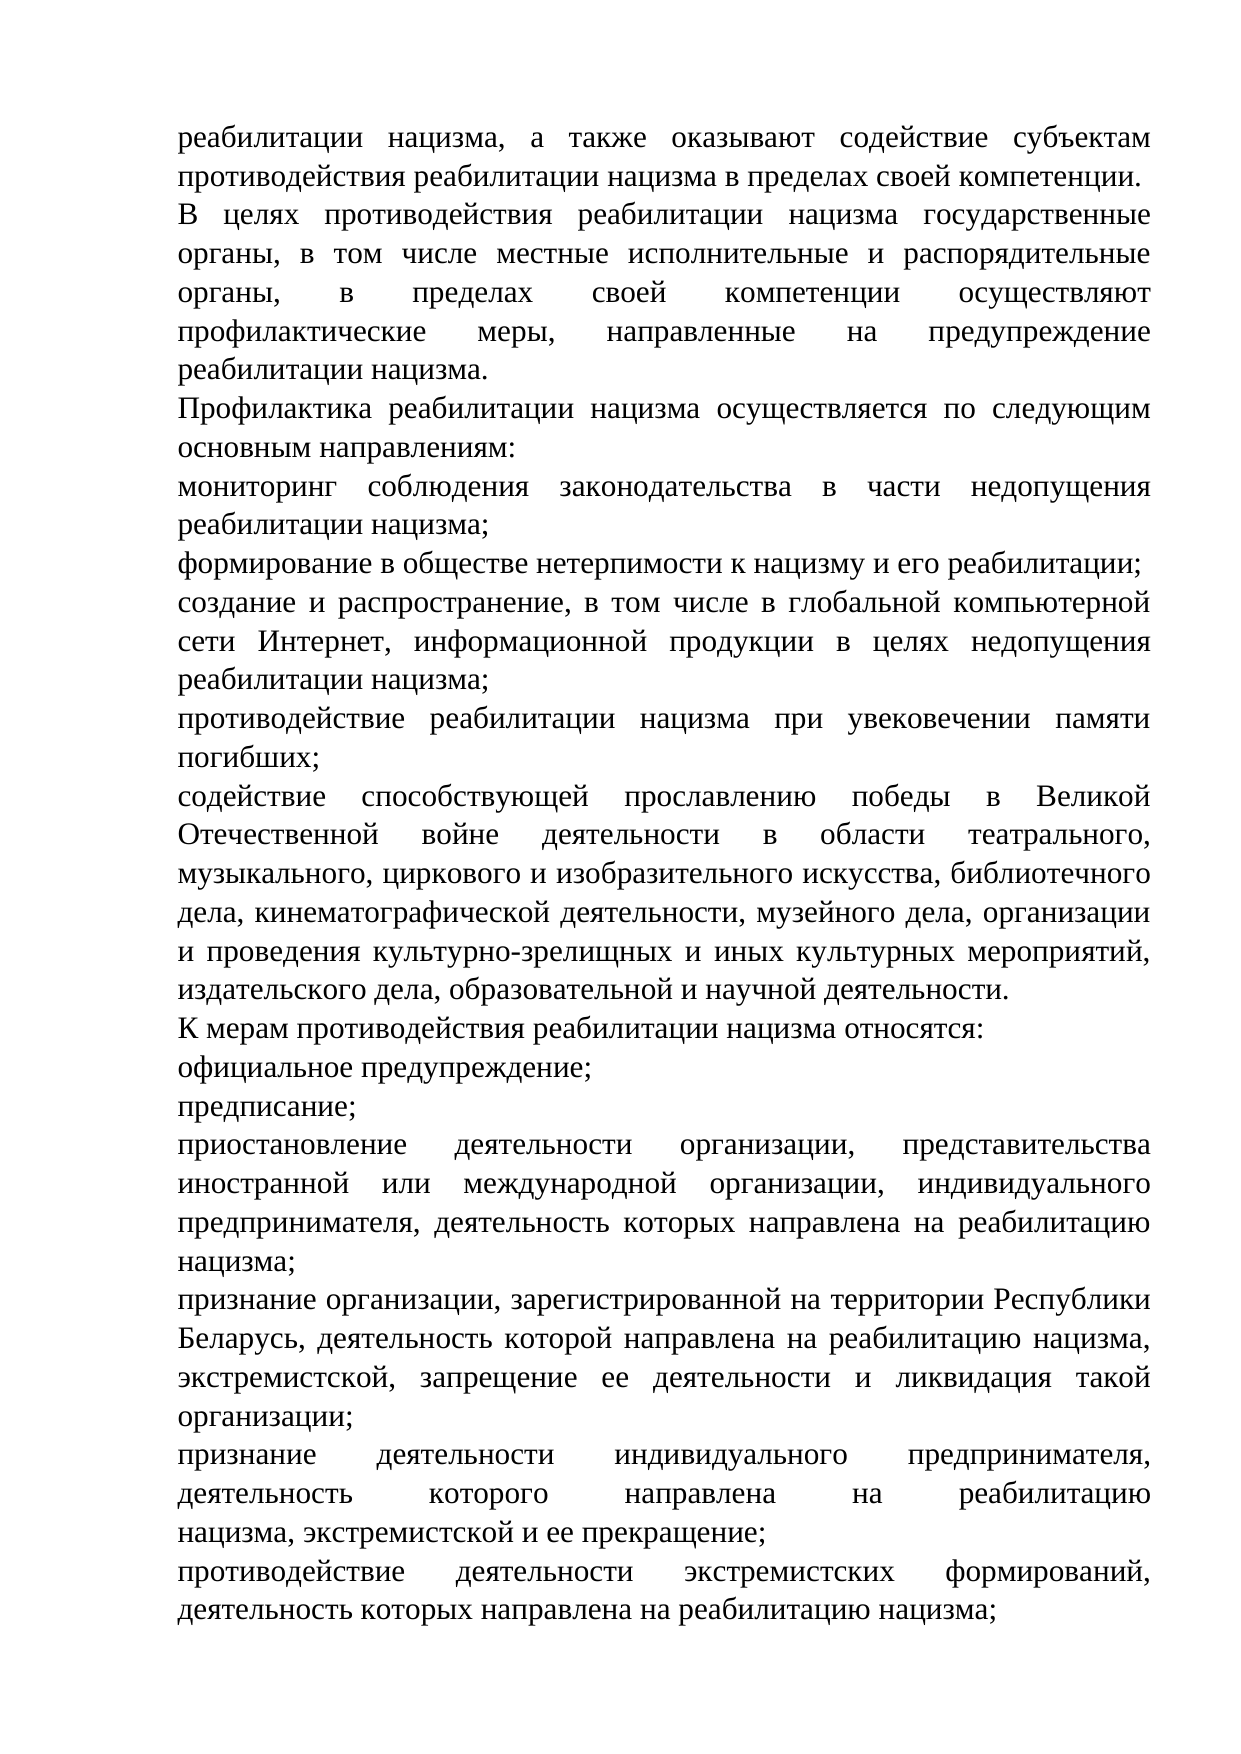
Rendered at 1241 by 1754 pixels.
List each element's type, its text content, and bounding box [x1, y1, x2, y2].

text признание деятельности индивидуального предпринимателя, деятельность которого направлена на реабилитацию нацизма, экстремистской и ее прекращение; [177, 1436, 1152, 1549]
text предписание; [177, 1087, 1152, 1123]
text официальное предупреждение; [177, 1048, 1152, 1084]
text содействие способствующей прославлению победы в Великой Отечественной войне деятельности в области театрального, музыкального, циркового и изобразительного искусства, библиотечного дела, кинематографической деятельности, музейного дела, организации и проведения культурно-зрелищных и иных культурных мероприятий, издательского дела, образовательной и научной деятельности. [177, 777, 1152, 1007]
text К мерам противодействия реабилитации нацизма относятся: [177, 1009, 1152, 1045]
text создание и распространение, в том числе в глобальной компьютерной сети Интернет, информационной продукции в целях недопущения реабилитации нацизма; [177, 583, 1152, 697]
text Профилактика реабилитации нацизма осуществляется по следующим основным направлениям: [177, 389, 1152, 464]
text мониторинг соблюдения законодательства в части недопущения реабилитации нацизма; [177, 467, 1152, 542]
text противодействие деятельности экстремистских формирований, деятельность которых направлена на реабилитацию нацизма; [177, 1552, 1152, 1627]
text противодействие реабилитации нацизма при увековечении памяти погибших; [177, 699, 1152, 774]
text признание организации, зарегистрированной на территории Республики Беларусь, деятельность которой направлена на реабилитацию нацизма, экстремистской, запрещение ее деятельности и ликвидация такой организации; [177, 1281, 1152, 1433]
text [177, 118, 1152, 193]
text формирование в обществе нетерпимости к нацизму и его реабилитации; [177, 544, 1152, 580]
text приостановление деятельности организации, представительства иностранной или международной организации, индивидуального предпринимателя, деятельность которых направлена на реабилитацию нацизма; [177, 1126, 1152, 1278]
text В целях противодействия реабилитации нацизма государственные органы, в том числе местные исполнительные и распорядительные органы, в пределах своей компетенции осуществляют профилактические меры, направленные на предупреждение реабилитации нацизма. [177, 196, 1152, 387]
